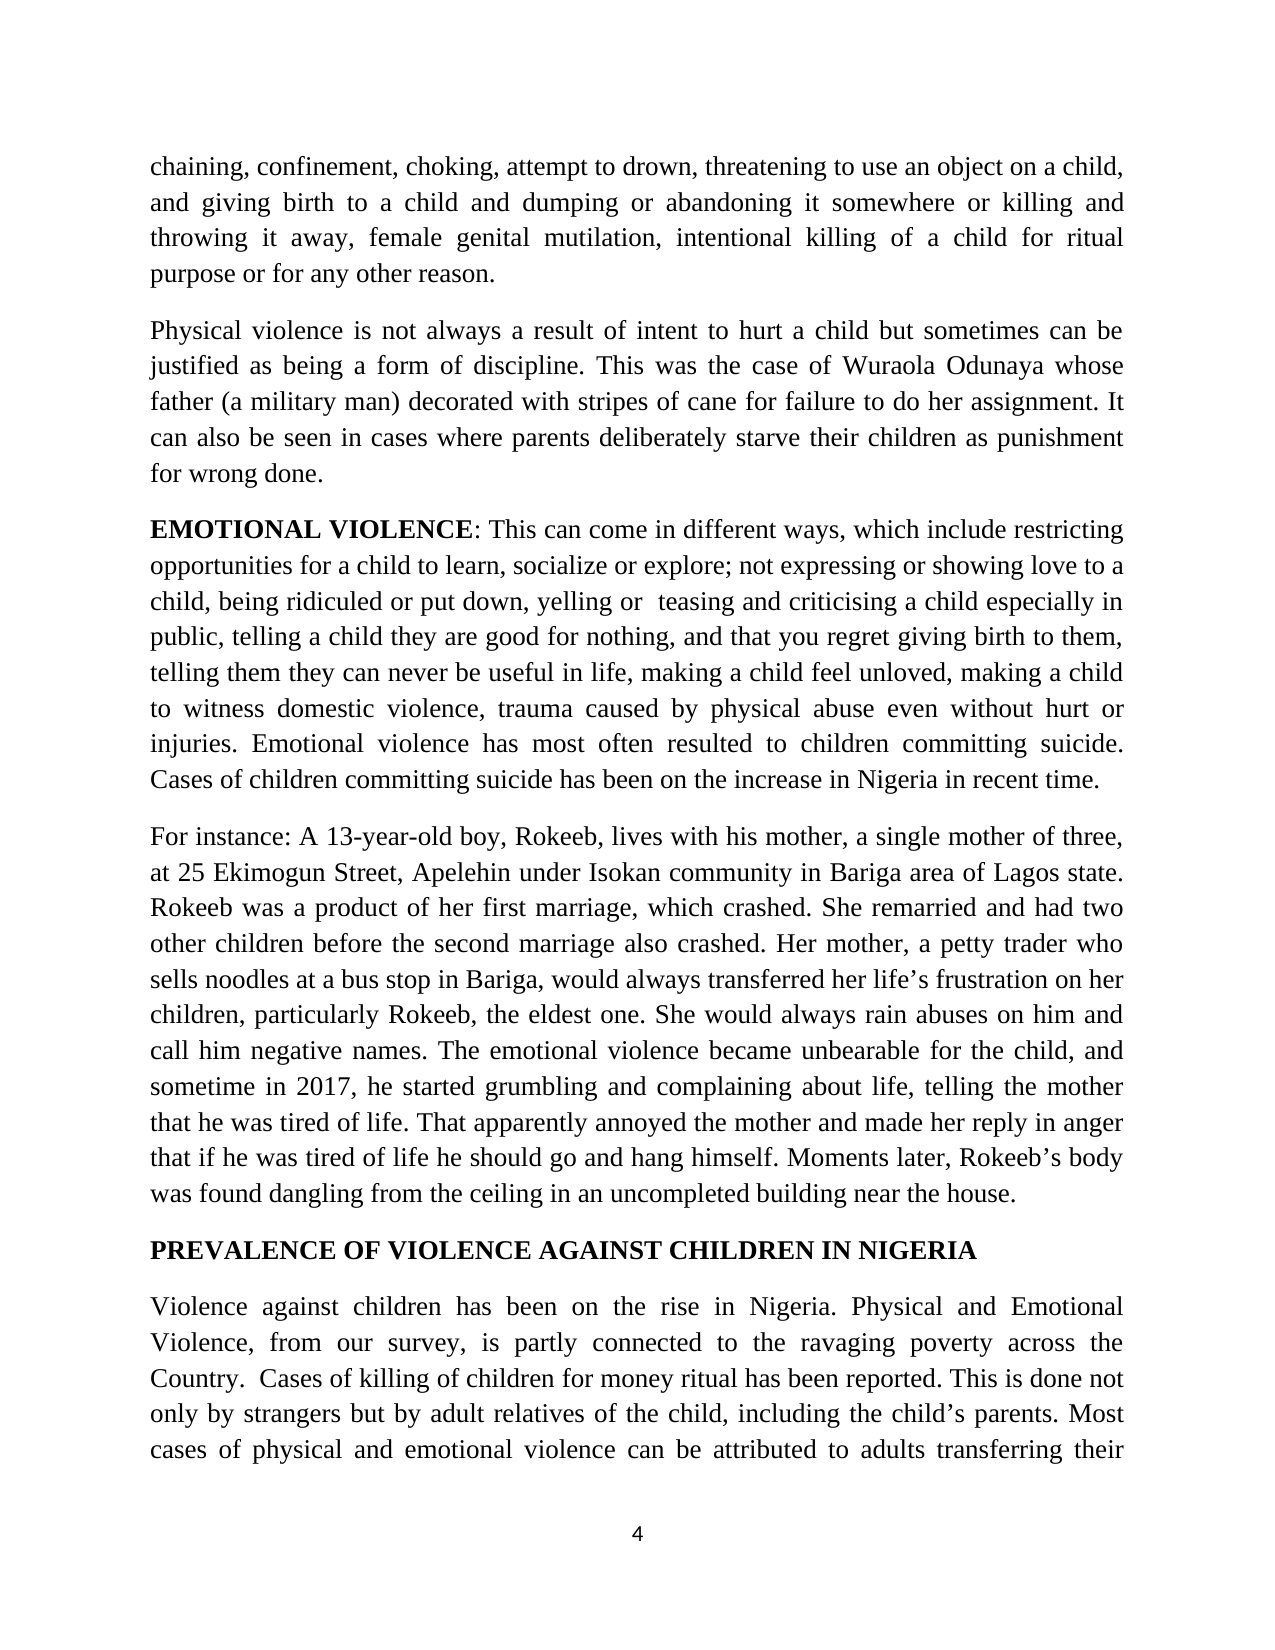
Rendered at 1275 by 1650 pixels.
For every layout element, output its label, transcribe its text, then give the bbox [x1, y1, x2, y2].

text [150, 1290, 1125, 1464]
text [150, 150, 1125, 288]
text EMOTIONAL VIOLENCE: This can come in different ways, which include restricting opportunities for a child to learn, socialize or explore; not expressing or showing love to a child, being ridiculed or put down, yelling or teasing and criticising a child especially in public, telling a child they are good for nothing, and that you regret giving birth to them, telling them they can never be useful in life, making a child feel unloved, making a child to witness domestic violence, trauma caused by physical abuse even without hurt or injuries. Emotional violence has most often resulted to children committing suicide. Cases of children committing suicide has been on the increase in Nigeria in recent time. [150, 513, 1125, 794]
text PREVALENCE OF VIOLENCE AGAINST CHILDREN IN NIGERIA [150, 1234, 1125, 1265]
text For instance: A 13-year-old boy, Rokeeb, lives with his mother, a single mother of three, at 25 Ekimogun Street, Apelehin under Isokan community in Bariga area of Lagos state. Rokeeb was a product of her first marriage, which crashed. She remarried and had two other children before the second marriage also crashed. Her mother, a petty trader who sells noodles at a bus stop in Bariga, would always transferred her life’s frustration on her children, particularly Rokeeb, the eldest one. She would always rain abuses on him and call him negative names. The emotional violence became unbearable for the child, and sometime in 2017, he started grumbling and complaining about life, telling the mother that he was tired of life. That apparently annoyed the mother and made her reply in anger that if he was tired of life he should go and hang himself. Moments later, Rokeeb’s body was found dangling from the ceiling in an uncompleted building near the house. [150, 820, 1125, 1208]
text Physical violence is not always a result of intent to hurt a child but sometimes can be justified as being a form of discipline. This was the case of Wuraola Odunaya whose father (a military man) decorated with stripes of cane for failure to do her assignment. It can also be seen in cases where parents deliberately starve their children as punishment for wrong done. [150, 314, 1125, 488]
